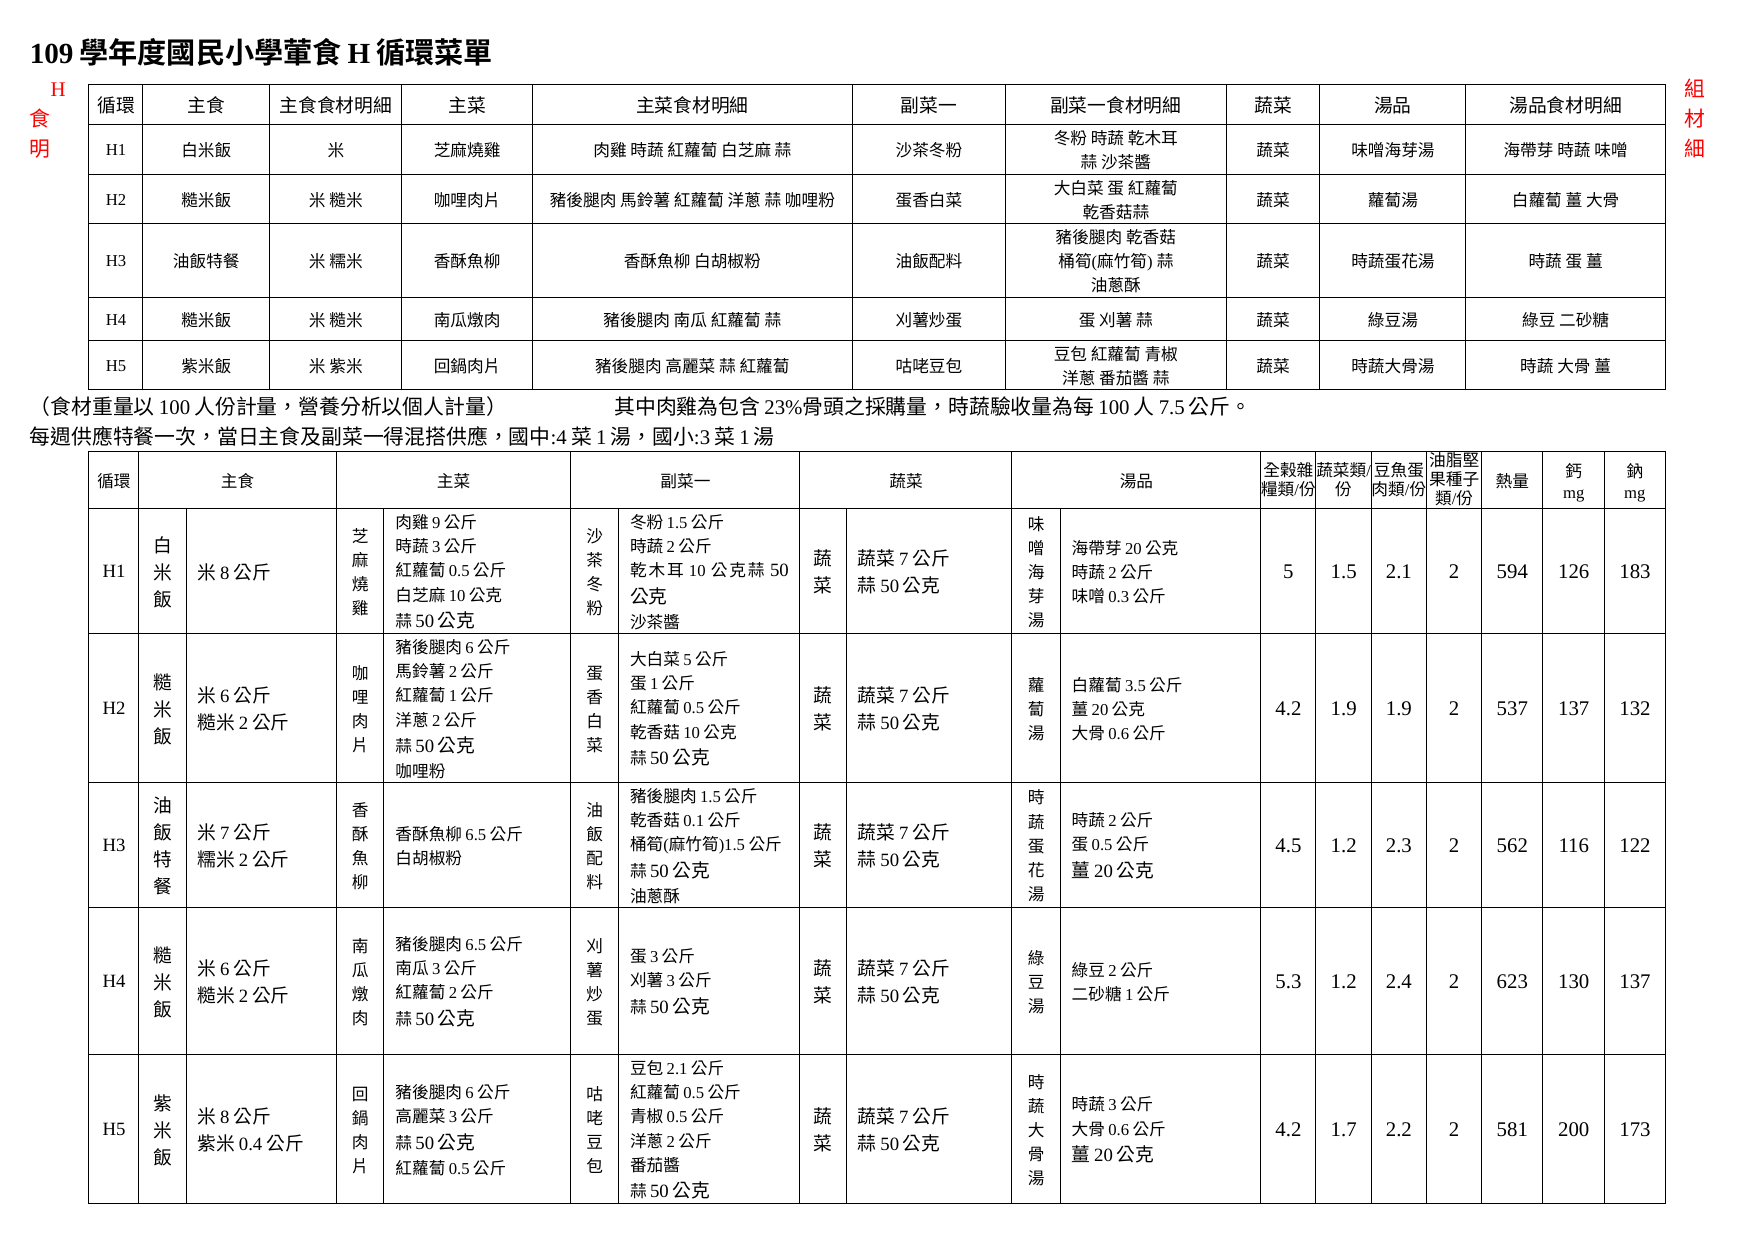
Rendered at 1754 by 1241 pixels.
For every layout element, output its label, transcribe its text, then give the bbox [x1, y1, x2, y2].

table_cell 味噌海芽湯 [1320, 125, 1465, 174]
table_header 副菜一 [853, 85, 1005, 124]
table_cell 時蔬 蛋 薑 [1466, 224, 1665, 297]
table_header 豆魚蛋肉類/份 [1372, 452, 1426, 508]
table_header 熱量 [1482, 452, 1542, 508]
table_cell 糙米飯 [139, 634, 186, 782]
table_cell 200 [1543, 1055, 1604, 1203]
table_header 鈉 mg [1605, 452, 1665, 508]
table_cell 蔬菜7公斤 蒜50公克 [847, 1055, 1011, 1203]
table_cell 130 [1543, 908, 1604, 1054]
table_cell 米 紫米 [270, 341, 401, 389]
table_cell 海帶芽20公克 時蔬2公斤 味噌0.3公斤 [1061, 509, 1260, 633]
table_cell 2 [1427, 634, 1481, 782]
table_header 主食 [139, 452, 336, 508]
table_cell 豬後腿肉6.5公斤 南瓜3公斤 紅蘿蔔2公斤 蒜50公克 [384, 908, 570, 1054]
table_header 湯品 [1012, 452, 1260, 508]
table_cell 香酥魚柳6.5公斤 白胡椒粉 [384, 783, 570, 907]
table_cell 綠豆2公斤 二砂糖1公斤 [1061, 908, 1260, 1054]
table_cell 米6公斤 糙米2公斤 [187, 634, 336, 782]
table_cell 時蔬蛋花湯 [1320, 224, 1465, 297]
table_cell 刈薯炒蛋 [571, 908, 618, 1054]
table_cell 大白菜 蛋 紅蘿蔔 乾香菇蒜 [1006, 175, 1226, 223]
table_cell 時蔬大骨湯 [1320, 341, 1465, 389]
table_cell 蔬菜7公斤 蒜50公克 [847, 509, 1011, 633]
table_header 循環 [89, 452, 138, 508]
table_header 全榖雜糧類/份 [1261, 452, 1315, 508]
table_cell 1.5 [1316, 509, 1371, 633]
table_cell 豬後腿肉 南瓜 紅蘿蔔 蒜 [533, 298, 852, 340]
table_cell 132 [1605, 634, 1665, 782]
table_cell 116 [1543, 783, 1604, 907]
table_cell 豬後腿肉6公斤 高麗菜3公斤 蒜50公克 紅蘿蔔0.5公斤 [384, 1055, 570, 1203]
table_header 蔬菜 [800, 452, 1011, 508]
table_cell 紫米飯 [143, 341, 269, 389]
table_cell 米 糯米 [270, 224, 401, 297]
table_cell 5 [1261, 509, 1315, 633]
table_cell 594 [1482, 509, 1542, 633]
table_cell 2.2 [1372, 1055, 1426, 1203]
table_cell 味噌海芽湯 [1012, 509, 1060, 633]
table_cell 沙茶冬粉 [571, 509, 618, 633]
table_cell 咖哩肉片 [337, 634, 383, 782]
table_cell 豆包2.1公斤 紅蘿蔔0.5公斤 青椒0.5公斤 洋蔥2公斤 番茄醬 蒜50公克 [619, 1055, 799, 1203]
table_cell 白米飯 [143, 125, 269, 174]
table_cell H4 [89, 908, 138, 1054]
table_cell 豆包 紅蘿蔔 青椒 洋蔥 番茄醬 蒜 [1006, 341, 1226, 389]
table_cell 1.9 [1372, 634, 1426, 782]
table_cell 2 [1427, 1055, 1481, 1203]
table_cell 豬後腿肉6公斤 馬鈴薯2公斤 紅蘿蔔1公斤 洋蔥2公斤 蒜50公克 咖哩粉 [384, 634, 570, 782]
table_cell 白蘿蔔3.5公斤 薑20公克 大骨0.6公斤 [1061, 634, 1260, 782]
table_header 湯品 [1320, 85, 1465, 124]
table_cell H5 [89, 341, 142, 389]
table_cell 綠豆 二砂糖 [1466, 298, 1665, 340]
table_cell 大白菜5公斤 蛋1公斤 紅蘿蔔0.5公斤 乾香菇10公克 蒜50公克 [619, 634, 799, 782]
table_header 鈣 mg [1543, 452, 1604, 508]
table_cell 4.2 [1261, 634, 1315, 782]
table_cell 沙茶冬粉 [853, 125, 1005, 174]
table_cell 4.2 [1261, 1055, 1315, 1203]
table_cell 香酥魚柳 [402, 224, 532, 297]
table_cell H2 [89, 634, 138, 782]
table_cell H4 [89, 298, 142, 340]
table_cell 油飯配料 [853, 224, 1005, 297]
table_cell 1.9 [1316, 634, 1371, 782]
table_cell 2.1 [1372, 509, 1426, 633]
table_cell 2 [1427, 908, 1481, 1054]
table_cell 蛋 刈薯 蒜 [1006, 298, 1226, 340]
table_cell 537 [1482, 634, 1542, 782]
table_cell 米8公斤 紫米0.4公斤 [187, 1055, 336, 1203]
table_cell 126 [1543, 509, 1604, 633]
table_cell 油飯特餐 [143, 224, 269, 297]
table_cell 芝麻燒雞 [337, 509, 383, 633]
table_cell 冬粉 時蔬 乾木耳 蒜 沙茶醬 [1006, 125, 1226, 174]
table_cell 蔬菜 [1227, 175, 1319, 223]
table_cell 糙米飯 [143, 298, 269, 340]
table_cell 白蘿蔔 薑 大骨 [1466, 175, 1665, 223]
table_cell 綠豆湯 [1012, 908, 1060, 1054]
table_cell 豬後腿肉 馬鈴薯 紅蘿蔔 洋蔥 蒜 咖哩粉 [533, 175, 852, 223]
table_cell 回鍋肉片 [402, 341, 532, 389]
table_cell 咕咾豆包 [853, 341, 1005, 389]
table_cell H5 [89, 1055, 138, 1203]
table_cell 蛋香白菜 [853, 175, 1005, 223]
table_cell 回鍋肉片 [337, 1055, 383, 1203]
table_cell 白米飯 [139, 509, 186, 633]
table_cell 蔬菜 [1227, 125, 1319, 174]
table_cell 米 糙米 [270, 298, 401, 340]
table_cell 糙米飯 [143, 175, 269, 223]
table_cell 紫米飯 [139, 1055, 186, 1203]
table_header 主食食材明細 [270, 85, 401, 124]
table_cell 油飯配料 [571, 783, 618, 907]
table_header 副菜一 [571, 452, 799, 508]
table_cell 南瓜燉肉 [402, 298, 532, 340]
table_cell 562 [1482, 783, 1542, 907]
table_cell H1 [89, 125, 142, 174]
table_cell 時蔬蛋花湯 [1012, 783, 1060, 907]
table_header 湯品食材明細 [1466, 85, 1665, 124]
table_cell 2 [1427, 783, 1481, 907]
table_cell 蔬菜 [800, 1055, 846, 1203]
table_cell 蔬菜 [800, 908, 846, 1054]
table_cell 時蔬2公斤 蛋0.5公斤 薑20公克 [1061, 783, 1260, 907]
table_cell 137 [1543, 634, 1604, 782]
table_cell 2.4 [1372, 908, 1426, 1054]
table_cell 蘿蔔湯 [1012, 634, 1060, 782]
table_cell 623 [1482, 908, 1542, 1054]
table_cell 豬後腿肉1.5公斤 乾香菇0.1公斤 桶筍(麻竹筍)1.5公斤 蒜50公克 油蔥酥 [619, 783, 799, 907]
table_cell 油飯特餐 [139, 783, 186, 907]
table_cell 1.2 [1316, 783, 1371, 907]
table_header 副菜一食材明細 [1006, 85, 1226, 124]
table_header 循環 [89, 85, 142, 124]
table_cell H2 [89, 175, 142, 223]
text 每週供應特餐一次，當日主食及副菜一得混搭供應，國中:4菜1湯，國小:3菜1湯 [29, 421, 1724, 451]
table_cell H1 [89, 509, 138, 633]
table_cell H3 [89, 783, 138, 907]
table_header 蔬菜 [1227, 85, 1319, 124]
table_header 主食 [143, 85, 269, 124]
table_cell 時蔬大骨湯 [1012, 1055, 1060, 1203]
table_cell 蔬菜7公斤 蒜50公克 [847, 908, 1011, 1054]
table_cell 糙米飯 [139, 908, 186, 1054]
table_cell 蘿蔔湯 [1320, 175, 1465, 223]
table_cell 米7公斤 糯米2公斤 [187, 783, 336, 907]
table_cell 香酥魚柳 [337, 783, 383, 907]
table_cell 蔬菜 [1227, 298, 1319, 340]
table_cell 581 [1482, 1055, 1542, 1203]
table_cell 蔬菜 [800, 509, 846, 633]
table_header 蔬菜類/份 [1316, 452, 1371, 508]
table_cell 2.3 [1372, 783, 1426, 907]
table_cell 海帶芽 時蔬 味噌 [1466, 125, 1665, 174]
table_cell 米 糙米 [270, 175, 401, 223]
table_cell 2 [1427, 509, 1481, 633]
table_cell 蛋香白菜 [571, 634, 618, 782]
table_header 油脂堅果種子類/份 [1427, 452, 1481, 508]
table_cell 蔬菜 [800, 634, 846, 782]
table_cell 香酥魚柳 白胡椒粉 [533, 224, 852, 297]
table_cell 肉雞 時蔬 紅蘿蔔 白芝麻 蒜 [533, 125, 852, 174]
table_cell 蛋3公斤 刈薯3公斤 蒜50公克 [619, 908, 799, 1054]
table_cell 米 [270, 125, 401, 174]
table_cell 蔬菜 [1227, 341, 1319, 389]
table_cell 173 [1605, 1055, 1665, 1203]
table_cell 南瓜燉肉 [337, 908, 383, 1054]
table_cell 米6公斤 糙米2公斤 [187, 908, 336, 1054]
table_cell 1.7 [1316, 1055, 1371, 1203]
table_cell 蔬菜7公斤 蒜50公克 [847, 634, 1011, 782]
table_cell 豬後腿肉 乾香菇 桶筍(麻竹筍) 蒜 油蔥酥 [1006, 224, 1226, 297]
table_cell 183 [1605, 509, 1665, 633]
table_cell 時蔬 大骨 薑 [1466, 341, 1665, 389]
text H組食材明細（食材重量以100人份計量，營養分析以個人計量） 其中肉雞為包含23%骨頭之採購量，時蔬驗收量為每100人7.5公斤。 [29, 72, 1724, 421]
table_cell 蔬菜 [800, 783, 846, 907]
table_cell 咕咾豆包 [571, 1055, 618, 1203]
table_cell 137 [1605, 908, 1665, 1054]
table_header 主菜 [337, 452, 570, 508]
table_cell 肉雞9公斤 時蔬3公斤 紅蘿蔔0.5公斤 白芝麻10公克 蒜50公克 [384, 509, 570, 633]
table_cell 刈薯炒蛋 [853, 298, 1005, 340]
table_cell 時蔬3公斤 大骨0.6公斤 薑20公克 [1061, 1055, 1260, 1203]
table_cell 1.2 [1316, 908, 1371, 1054]
table_cell 蔬菜 [1227, 224, 1319, 297]
table_cell H3 [89, 224, 142, 297]
table_cell 蔬菜7公斤 蒜50公克 [847, 783, 1011, 907]
table_cell 豬後腿肉 高麗菜 蒜 紅蘿蔔 [533, 341, 852, 389]
table_cell 綠豆湯 [1320, 298, 1465, 340]
table_cell 5.3 [1261, 908, 1315, 1054]
table_cell 米8公斤 [187, 509, 336, 633]
table_cell 冬粉1.5公斤 時蔬2公斤 乾木耳10公克蒜50公克 沙茶醬 [619, 509, 799, 633]
table_cell 芝麻燒雞 [402, 125, 532, 174]
text 109學年度國民小學葷食H循環菜單 [29, 29, 1724, 72]
table_cell 4.5 [1261, 783, 1315, 907]
table_header 主菜食材明細 [533, 85, 852, 124]
table_cell 咖哩肉片 [402, 175, 532, 223]
table_header 主菜 [402, 85, 532, 124]
table_cell 122 [1605, 783, 1665, 907]
